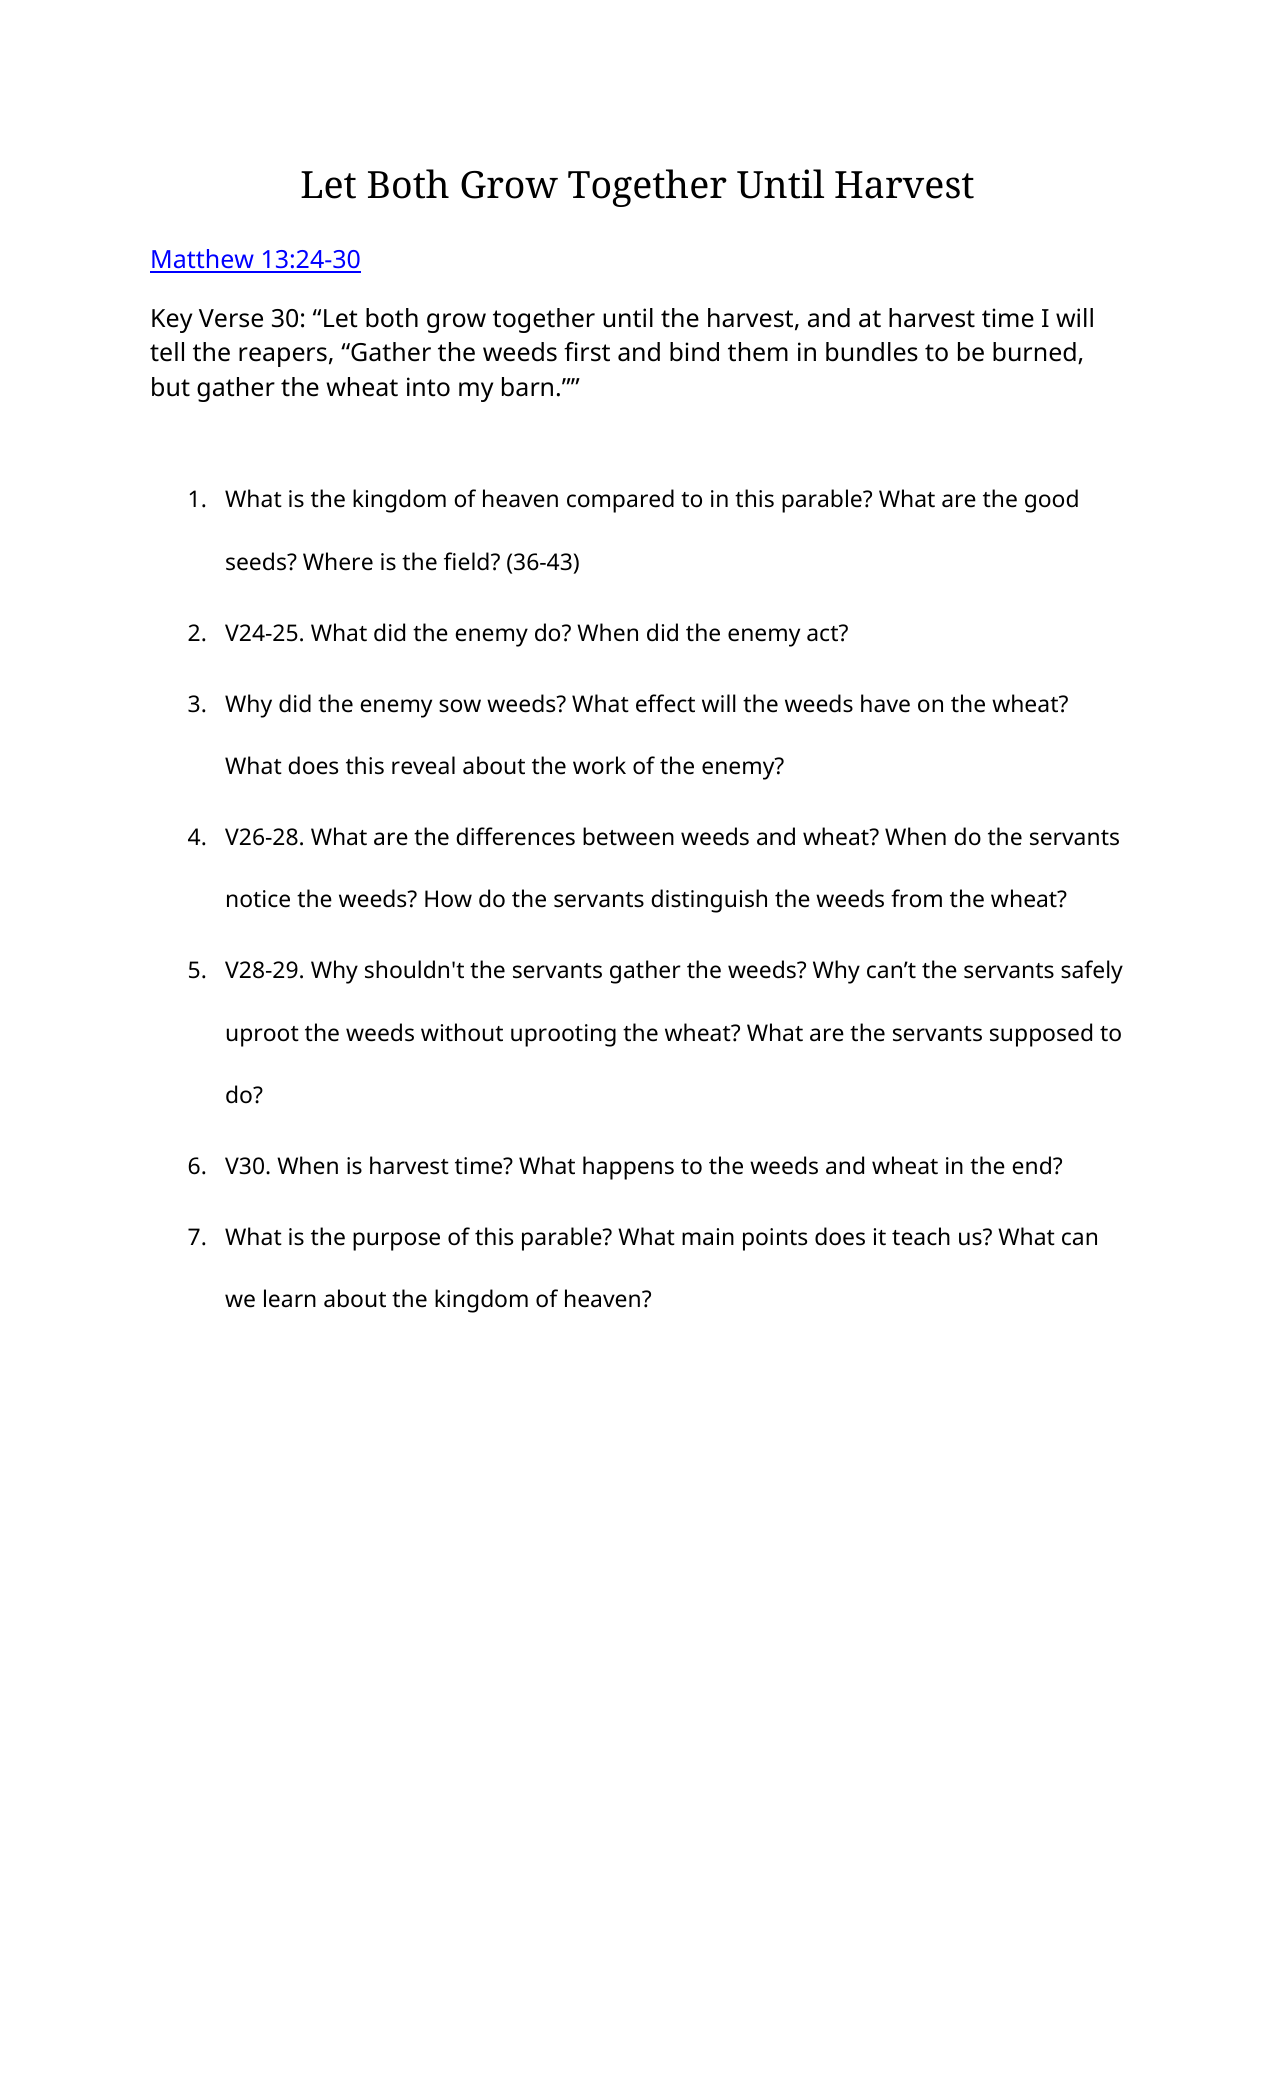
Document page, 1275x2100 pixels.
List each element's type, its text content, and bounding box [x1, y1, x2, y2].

list What is the purpose of this parable? What main points does it teach us? What can we learn about the kingdom of heaven? [187, 1221, 1125, 1315]
list V24-25. What did the enemy do? When did the enemy act? [187, 617, 1125, 648]
list V26-28. What are the differences between weeds and wheat? When do the servants notice the weeds? How do the servants distinguish the weeds from the wheat? [187, 821, 1125, 915]
list Why did the enemy sow weeds? What effect will the weeds have on the wheat? What does this reveal about the work of the enemy? [187, 688, 1125, 781]
text Key Verse 30: “Let both grow together until the harvest, and at harvest time I will tell the reapers, “Gather the weeds first and bind them in bundles to be burned, but gather the wheat into my barn.”” [150, 301, 1125, 403]
list What is the kingdom of heaven compared to in this parable? What are the good seeds? Where is the field? (36-43) [187, 483, 1125, 577]
text Matthew 13:24-30 [150, 242, 1125, 276]
list V30. When is harvest time? What happens to the weeds and wheat in the end? [187, 1150, 1125, 1181]
text Let Both Grow Together Until Harvest [150, 158, 1125, 209]
list V28-29. Why shouldn't the servants gather the weeds? Why can’t the servants safely uproot the weeds without uprooting the wheat? What are the servants supposed to do? [187, 954, 1125, 1111]
